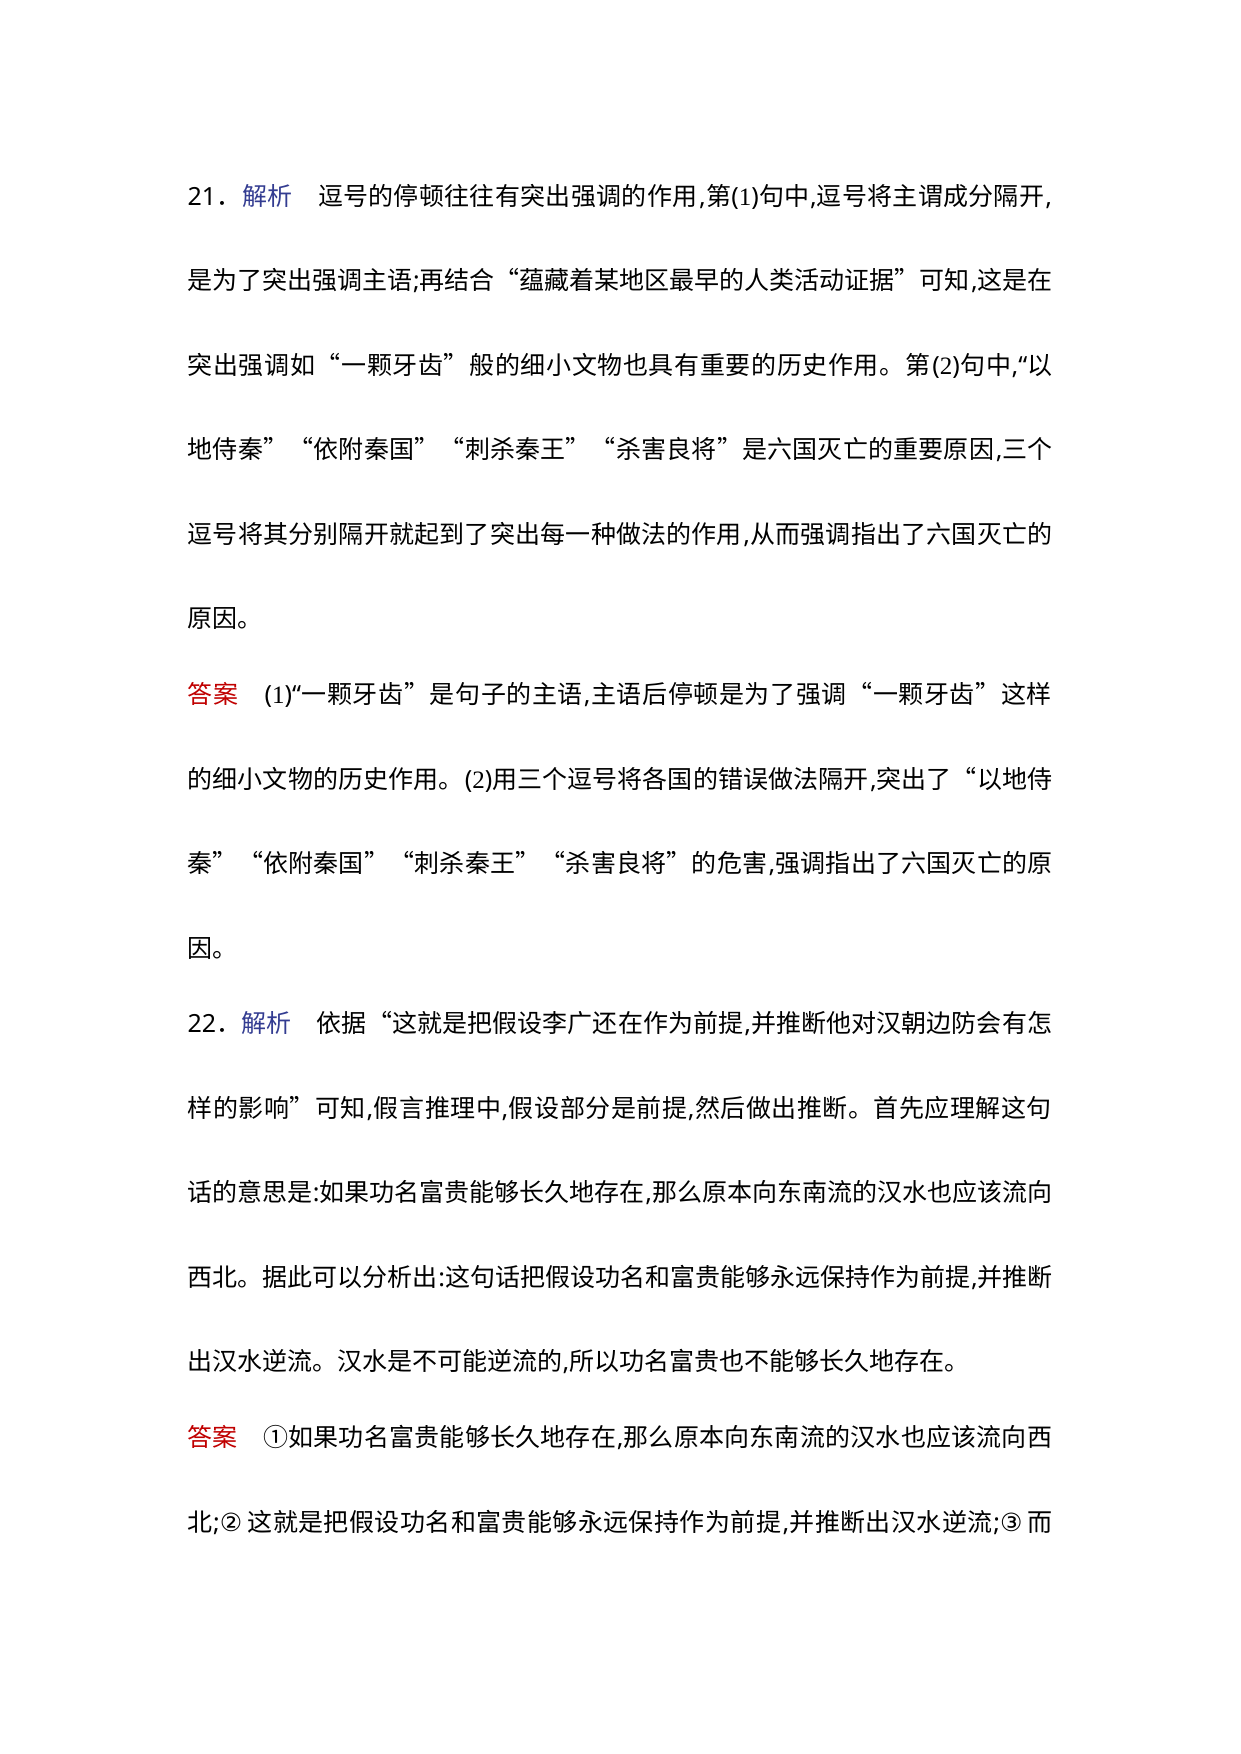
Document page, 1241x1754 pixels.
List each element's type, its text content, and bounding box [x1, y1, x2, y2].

text 21．解析 逗号的停顿往往有突出强调的作用,第(1)句中,逗号将主谓成分隔开,是为了突出强调主语;再结合“蕴藏着某地区最早的人类活动证据”可知,这是在突出强调如“一颗牙齿”般的细小文物也具有重要的历史作用。第(2)句中,“以地侍秦”“依附秦国”“刺杀秦王”“杀害良将”是六国灭亡的重要原因,三个逗号将其分别隔开就起到了突出每一种做法的作用,从而强调指出了六国灭亡的原因。 [187, 162, 1053, 649]
text 答案 (1)“一颗牙齿”是句子的主语,主语后停顿是为了强调“一颗牙齿”这样的细小文物的历史作用。(2)用三个逗号将各国的错误做法隔开,突出了“以地侍秦”“依附秦国”“刺杀秦王”“杀害良将”的危害,强调指出了六国灭亡的原因。 [187, 660, 1053, 979]
text 22．解析 依据“这就是把假设李广还在作为前提,并推断他对汉朝边防会有怎样的影响”可知,假言推理中,假设部分是前提,然后做出推断。首先应理解这句话的意思是:如果功名富贵能够长久地存在,那么原本向东南流的汉水也应该流向西北。据此可以分析出:这句话把假设功名和富贵能够永远保持作为前提,并推断出汉水逆流。汉水是不可能逆流的,所以功名富贵也不能够长久地存在。 [187, 989, 1053, 1392]
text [187, 1403, 1053, 1553]
